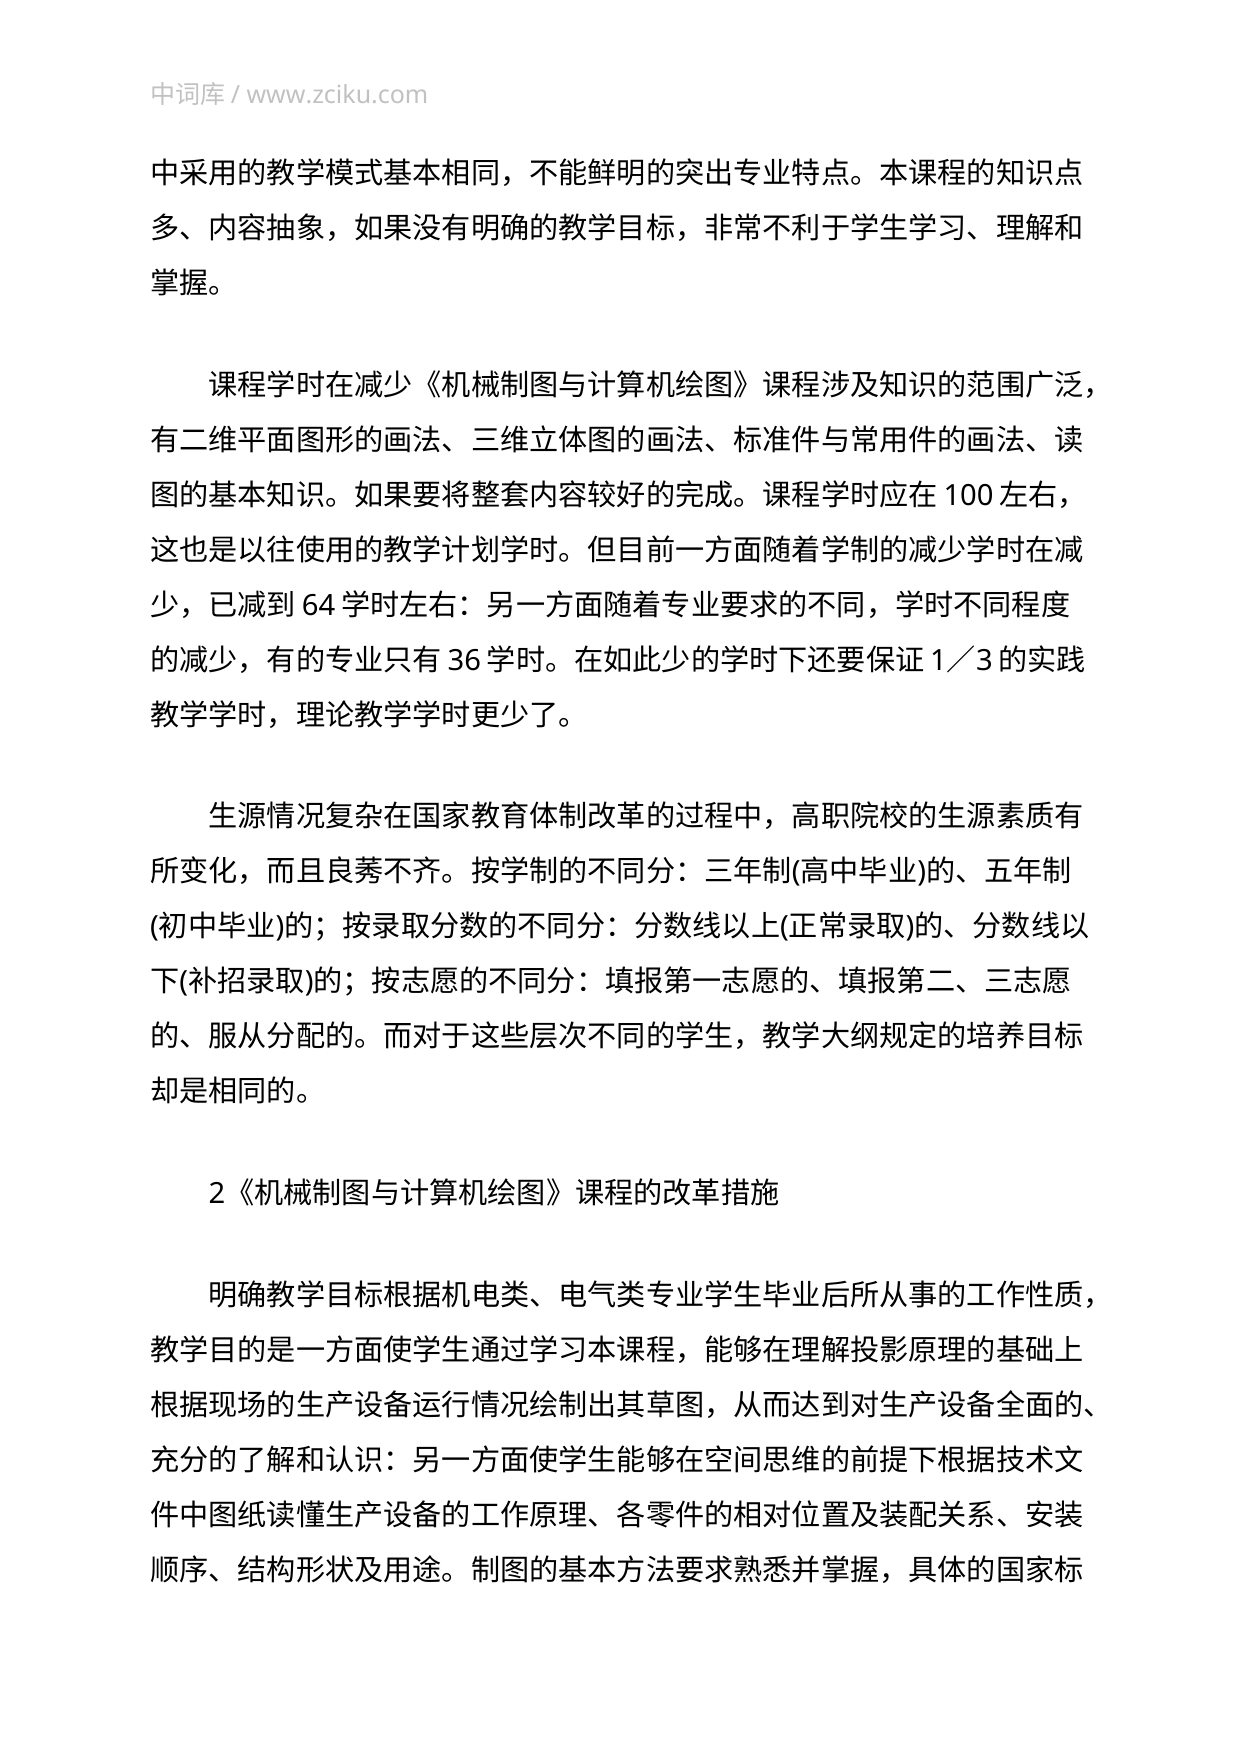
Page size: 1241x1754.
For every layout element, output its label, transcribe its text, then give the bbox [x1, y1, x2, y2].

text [150, 1272, 1090, 1588]
text 课程学时在减少《机械制图与计算机绘图》课程涉及知识的范围广泛，有二维平面图形的画法、三维立体图的画法、标准件与常用件的画法、读图的基本知识。如果要将整套内容较好的完成。课程学时应在100左右，这也是以往使用的教学计划学时。但目前一方面随着学制的减少学时在减少，已减到64学时左右：另一方面随着专业要求的不同，学时不同程度的减少，有的专业只有36学时。在如此少的学时下还要保证1／3的实践教学学时，理论教学学时更少了。 [150, 362, 1090, 733]
text 生源情况复杂在国家教育体制改革的过程中，高职院校的生源素质有所变化，而且良莠不齐。按学制的不同分：三年制(高中毕业)的、五年制(初中毕业)的；按录取分数的不同分：分数线以上(正常录取)的、分数线以下(补招录取)的；按志愿的不同分：填报第一志愿的、填报第二、三志愿的、服从分配的。而对于这些层次不同的学生，教学大纲规定的培养目标却是相同的。 [150, 793, 1090, 1110]
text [150, 150, 1090, 302]
text 2《机械制图与计算机绘图》课程的改革措施 [150, 1169, 1090, 1212]
